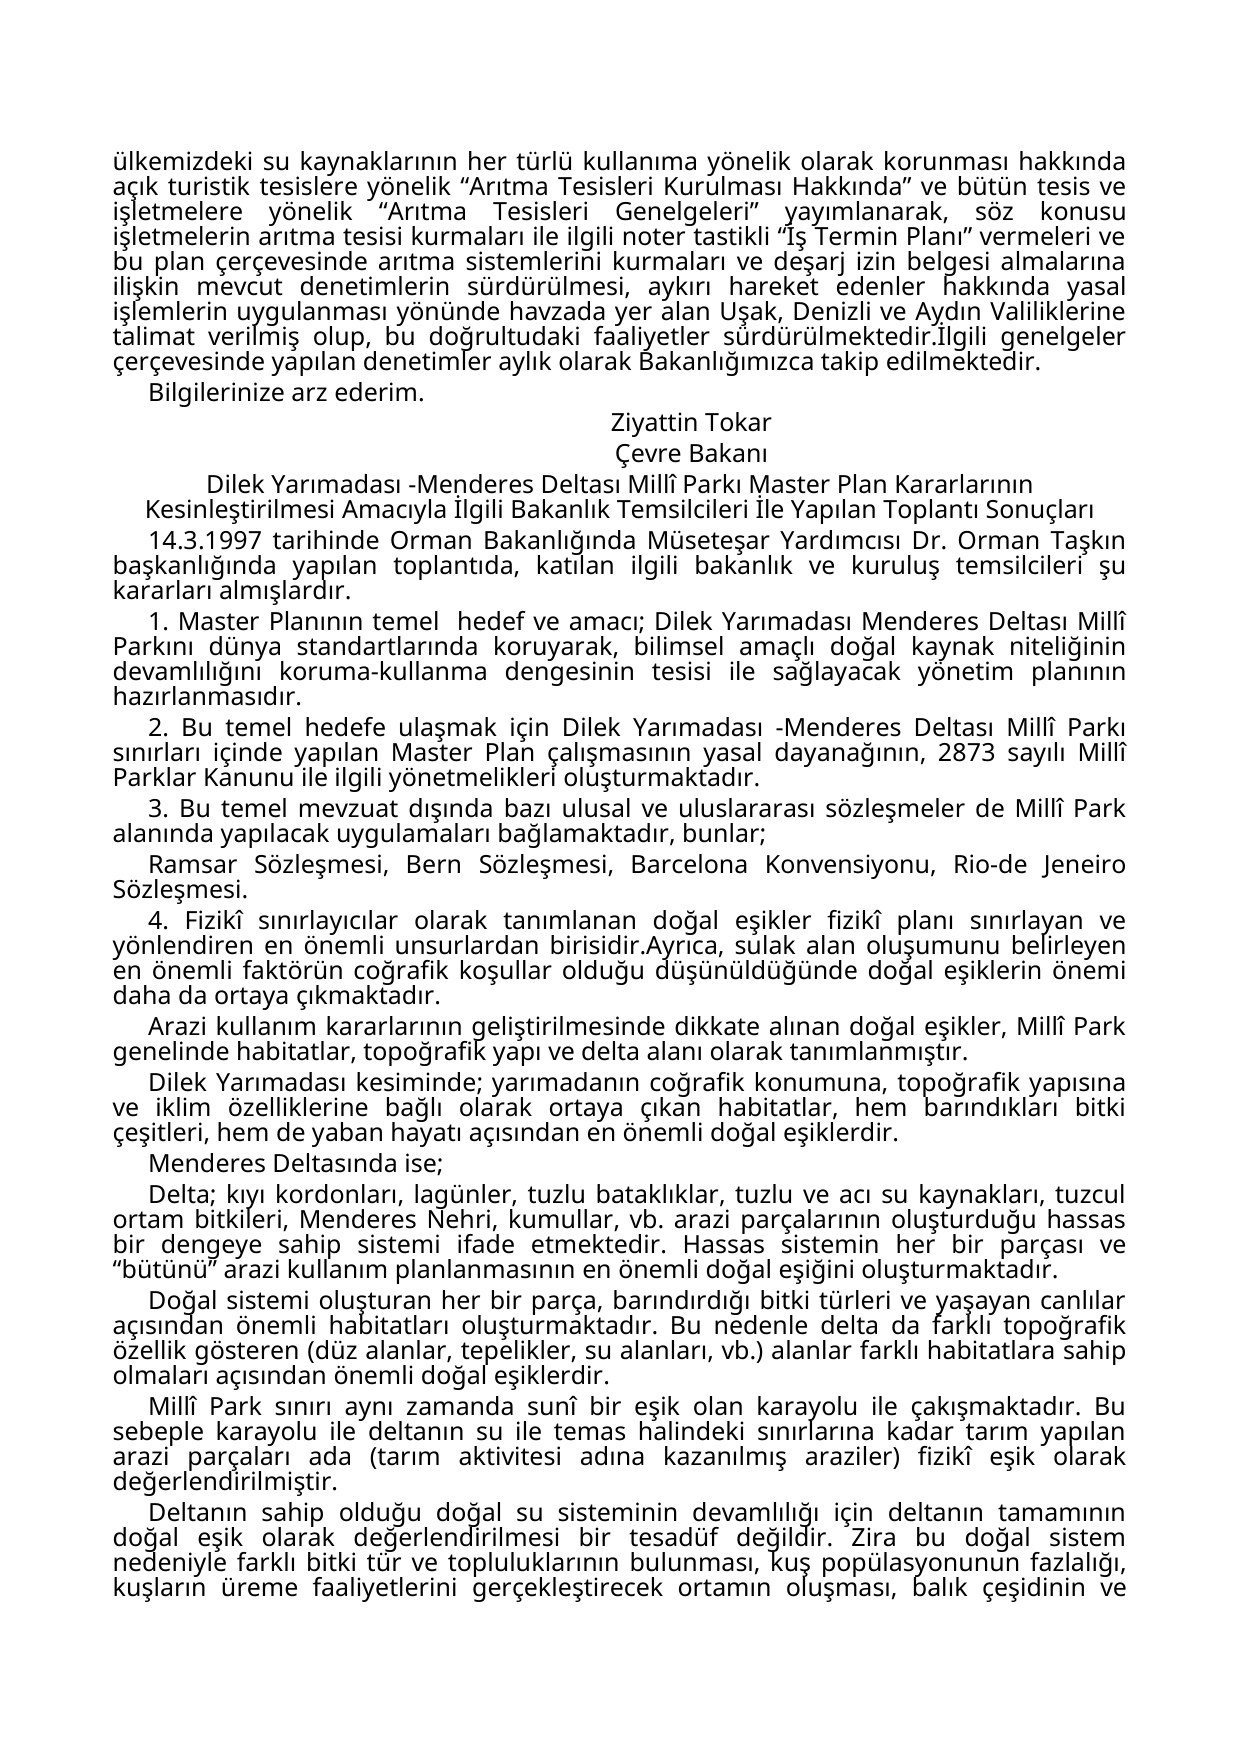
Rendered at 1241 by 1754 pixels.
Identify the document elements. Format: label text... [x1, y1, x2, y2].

text Millî Park sınırı aynı zamanda sunî bir eşik olan karayolu ile çakışmaktadır. Bu sebeple karayolu ile deltanın su ile temas halindeki sınırlarına kadar tarım yapılan arazi parçaları ada (tarım aktivitesi adına kazanılmış araziler) fizikî eşik olarak değerlendirilmiştir. [112, 1395, 1128, 1495]
text 14.3.1997 tarihinde Orman Bakanlığında Müseteşar Yardımcısı Dr. Orman Taşkın başkanlığında yapılan toplantıda, katılan ilgili bakanlık ve kuruluş temsilcileri şu kararları almışlardır. [112, 530, 1128, 605]
text 2. Bu temel hedefe ulaşmak için Dilek Yarımadası -Menderes Deltası Millî Parkı sınırları içinde yapılan Master Plan çalışmasının yasal dayanağının, 2873 sayılı Millî Parklar Kanunu ile ilgili yönetmelikleri oluşturmaktadır. [112, 717, 1128, 792]
text 4. Fizikî sınırlayıcılar olarak tanımlanan doğal eşikler fizikî planı sınırlayan ve yönlendiren en önemli unsurlardan birisidir.Ayrıca, sulak alan oluşumunu belirleyen en önemli faktörün coğrafik koşullar olduğu düşünüldüğünde doğal eşiklerin önemi daha da ortaya çıkmaktadır. [112, 909, 1128, 1009]
text Ziyattin Tokar [112, 412, 1128, 437]
text 1. Master Planının temel hedef ve amacı; Dilek Yarımadası Menderes Deltası Millî Parkını dünya standartlarında koruyarak, bilimsel amaçlı doğal kaynak niteliğinin devamlılığını koruma-kullanma dengesinin tesisi ile sağlayacak yönetim planının hazırlanmasıdır. [112, 611, 1128, 711]
text Doğal sistemi oluşturan her bir parça, barındırdığı bitki türleri ve yaşayan canlılar açısından önemli habitatları oluşturmaktadır. Bu nedenle delta da farklı topoğrafik özellik gösteren (düz alanlar, tepelikler, su alanları, vb.) alanlar farklı habitatlara sahip olmaları açısından önemli doğal eşiklerdir. [112, 1289, 1128, 1389]
text Dilek Yarımadası kesiminde; yarımadanın coğrafik konumuna, topoğrafik yapısına ve iklim özelliklerine bağlı olarak ortaya çıkan habitatlar, hem barındıkları bitki çeşitleri, hem de yaban hayatı açısından en önemli doğal eşiklerdir. [112, 1071, 1128, 1146]
text Çevre Bakanı [112, 443, 1128, 468]
text Dilek Yarımadası -Menderes Deltası Millî Parkı Master Plan Kararlarının Kesinleştirilmesi Amacıyla İlgili Bakanlık Temsilcileri İle Yapılan Toplantı Sonuçları [112, 474, 1128, 524]
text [112, 150, 1128, 375]
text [112, 1501, 1128, 1601]
text Delta; kıyı kordonları, lagünler, tuzlu bataklıklar, tuzlu ve acı su kaynakları, tuzcul ortam bitkileri, Menderes Nehri, kumullar, vb. arazi parçalarının oluşturduğu hassas bir dengeye sahip sistemi ifade etmektedir. Hassas sistemin her bir parçası ve “bütünü” arazi kullanım planlanmasının en önemli doğal eşiğini oluşturmaktadır. [112, 1183, 1128, 1283]
text Arazi kullanım kararlarının geliştirilmesinde dikkate alınan doğal eşikler, Millî Park genelinde habitatlar, topoğrafik yapı ve delta alanı olarak tanımlanmıştır. [112, 1015, 1128, 1065]
text 3. Bu temel mevzuat dışında bazı ulusal ve uluslararası sözleşmeler de Millî Park alanında yapılacak uygulamaları bağlamaktadır, bunlar; [112, 797, 1128, 847]
text Ramsar Sözleşmesi, Bern Sözleşmesi, Barcelona Konvensiyonu, Rio-de Jeneiro Sözleşmesi. [112, 853, 1128, 903]
text Menderes Deltasında ise; [112, 1152, 1128, 1177]
text Bilgilerinize arz ederim. [112, 381, 1128, 406]
